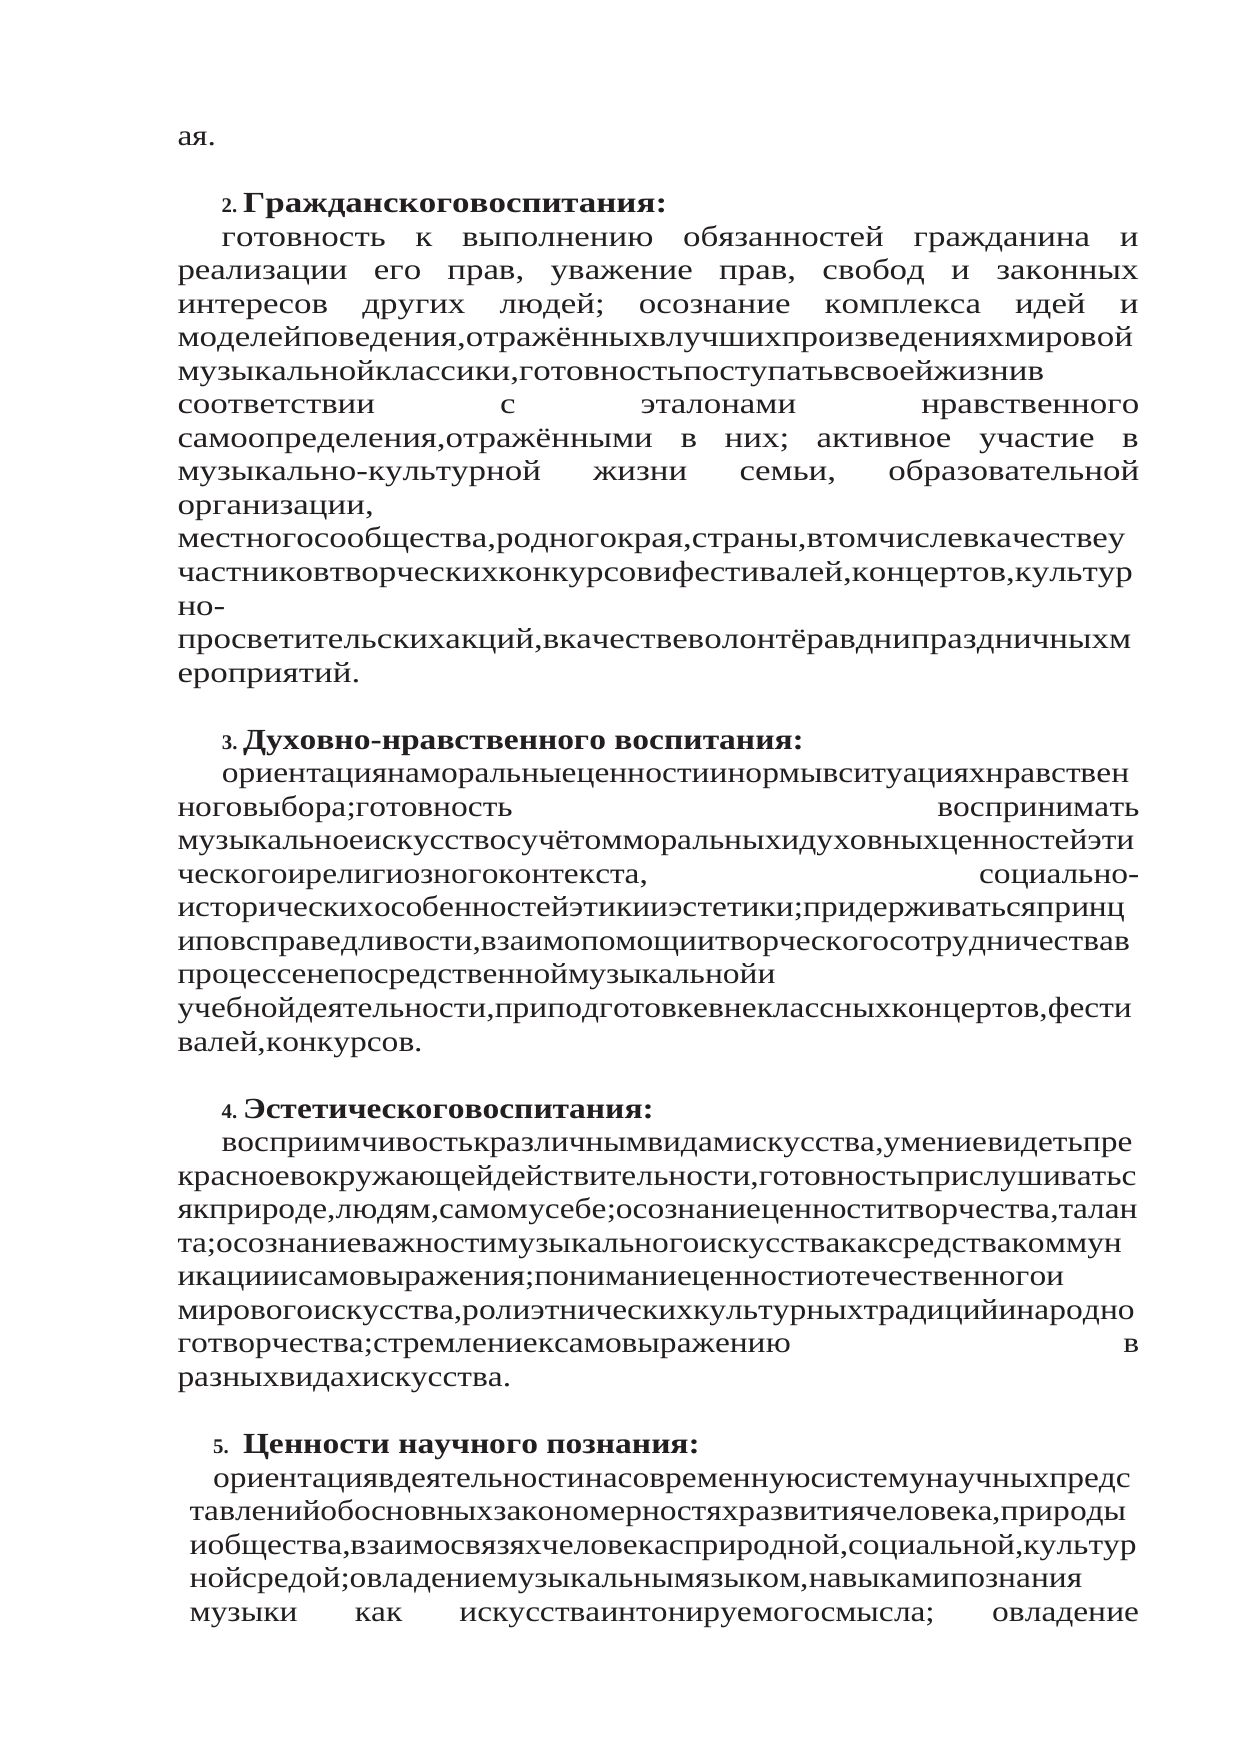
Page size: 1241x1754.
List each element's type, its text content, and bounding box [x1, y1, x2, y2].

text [177, 118, 1140, 152]
list Духовно-нравственного воспитания: [177, 722, 1152, 755]
list Гражданскоговоспитания: [177, 185, 1152, 219]
text восприимчивостькразличнымвидамискусства,умениевидетьпрекрасноевокружающейдействительности,готовностьприслушиватьсякприроде,людям,самомусебе;осознаниеценноститворчества,таланта;осознаниеважностимузыкальногоискусствакаксредствакоммуникацииисамовыражения;пониманиеценностиотечественногои мировогоискусства,ролиэтническихкультурныхтрадицийинародноготворчества;стремлениексамовыражению в разныхвидахискусства. [177, 1124, 1140, 1393]
list Ценности научного познания: [213, 1426, 1152, 1460]
list Эстетическоговоспитания: [177, 1091, 1152, 1124]
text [189, 1460, 1140, 1627]
text готовность к выполнению обязанностей гражданина и реализации его прав, уважение прав, свобод и законных интересов других людей; осознание комплекса идей и моделейповедения,отражённыхвлучшихпроизведенияхмировоймузыкальнойклассики,готовностьпоступатьвсвоейжизнив соответствии с эталонами нравственного самоопределения,отражёнными в них; активное участие в музыкально-культурной жизни семьи, образовательной организации, местногосообщества,родногокрая,страны,втомчислевкачествеучастниковтворческихконкурсовифестивалей,концертов,культурно-просветительскихакций,вкачествеволонтёравднипраздничныхмероприятий. [177, 219, 1140, 688]
text ориентациянаморальныеценностиинормывситуацияхнравственноговыбора;готовность воспринимать музыкальноеискусствосучётомморальныхидуховныхценностейэтическогоирелигиозногоконтекста, социально-историческихособенностейэтикииэстетики;придерживатьсяпринциповсправедливости,взаимопомощиитворческогосотрудничествавпроцессенепосредственноймузыкальнойи учебнойдеятельности,приподготовкевнеклассныхконцертов,фестивалей,конкурсов. [177, 755, 1140, 1057]
